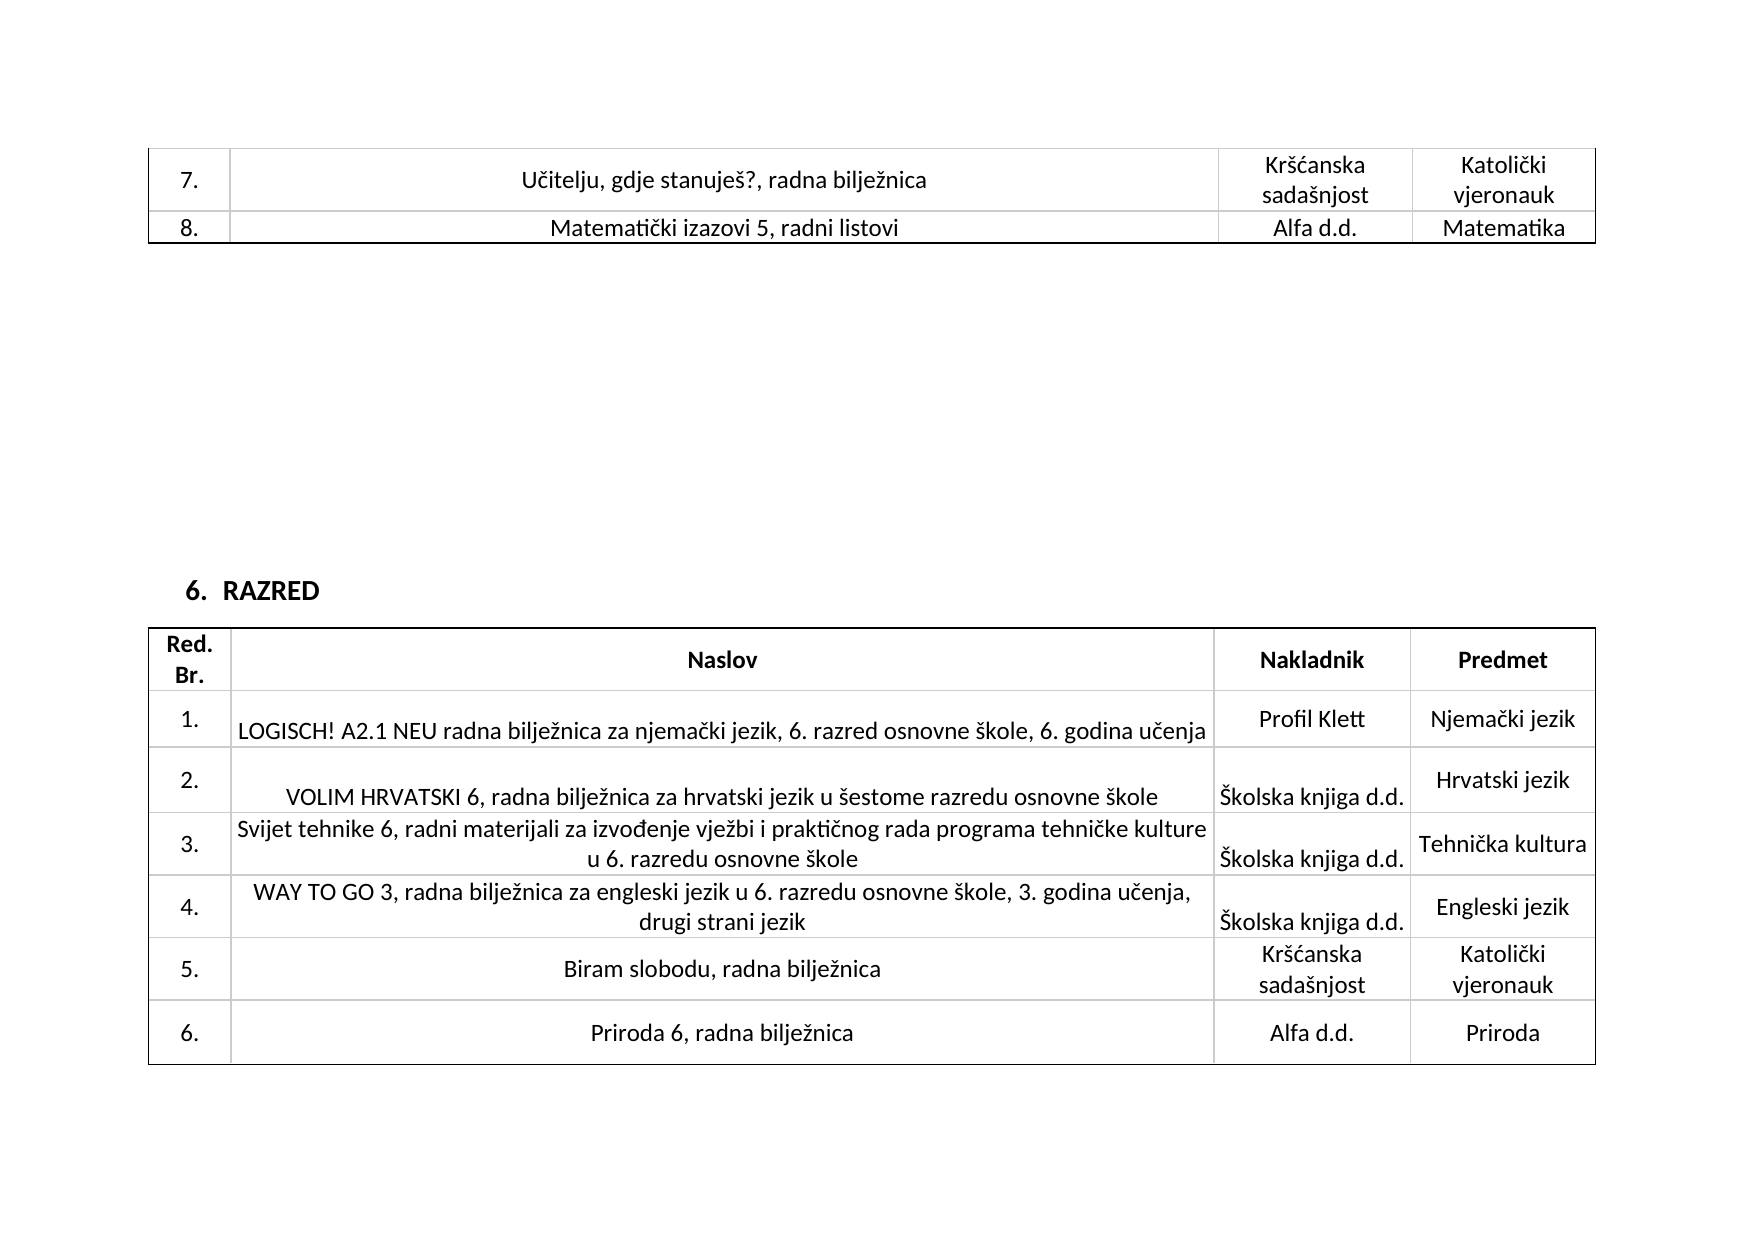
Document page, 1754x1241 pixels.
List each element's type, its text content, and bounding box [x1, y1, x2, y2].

table_cell Kršćanska sadašnjost [1215, 938, 1410, 999]
table_cell LOGISCH! A2.1 NEU radna bilježnica za njemački jezik, 6. razred osnovne škole, 6. godina učenja [232, 691, 1213, 746]
table_cell Engleski jezik [1411, 876, 1595, 937]
table_cell 3. [149, 813, 230, 874]
table_cell Priroda 6, radna bilježnica [232, 1001, 1213, 1063]
table_cell Profil Klett [1215, 691, 1410, 746]
table_cell 4. [149, 876, 230, 937]
table_cell Priroda [1411, 1001, 1595, 1063]
table_header Naslov [232, 629, 1213, 690]
table_cell Biram slobodu, radna bilježnica [232, 938, 1213, 999]
table_cell 8. [149, 212, 229, 242]
table_cell WAY TO GO 3, radna bilježnica za engleski jezik u 6. razredu osnovne škole, 3. godina učenja, drugi strani jezik [232, 876, 1213, 937]
table_cell Školska knjiga d.d. [1215, 813, 1410, 874]
table_cell Kršćanska sadašnjost [1219, 149, 1412, 210]
table_cell Školska knjiga d.d. [1215, 748, 1410, 812]
table_cell 7. [149, 149, 229, 210]
table_cell Matematika [1413, 212, 1595, 242]
table_cell Školska knjiga d.d. [1215, 876, 1410, 937]
table_cell Alfa d.d. [1215, 1001, 1410, 1063]
table_cell Katolički vjeronauk [1411, 938, 1595, 999]
table_cell Njemački jezik [1411, 691, 1595, 746]
table_cell 2. [149, 748, 230, 812]
table_cell 5. [149, 938, 230, 999]
table_cell Tehnička kultura [1411, 813, 1595, 874]
table_header Predmet [1411, 629, 1595, 690]
table_cell VOLIM HRVATSKI 6, radna bilježnica za hrvatski jezik u šestome razredu osnovne škole [232, 748, 1213, 812]
table_cell 6. [149, 1001, 230, 1063]
table_cell Matematički izazovi 5, radni listovi [231, 212, 1218, 242]
table_cell 1. [149, 691, 230, 746]
list RAZRED [185, 572, 1606, 608]
table_header Red. Br. [149, 629, 230, 690]
table_cell Hrvatski jezik [1411, 748, 1595, 812]
table_cell Učitelju, gdje stanuješ?, radna bilježnica [231, 149, 1218, 210]
table_header Nakladnik [1215, 629, 1410, 690]
table_cell Alfa d.d. [1219, 212, 1412, 242]
table_cell Svijet tehnike 6, radni materijali za izvođenje vježbi i praktičnog rada programa tehničke kulture u 6. razredu osnovne škole [232, 813, 1213, 874]
table_cell Katolički vjeronauk [1413, 149, 1595, 210]
